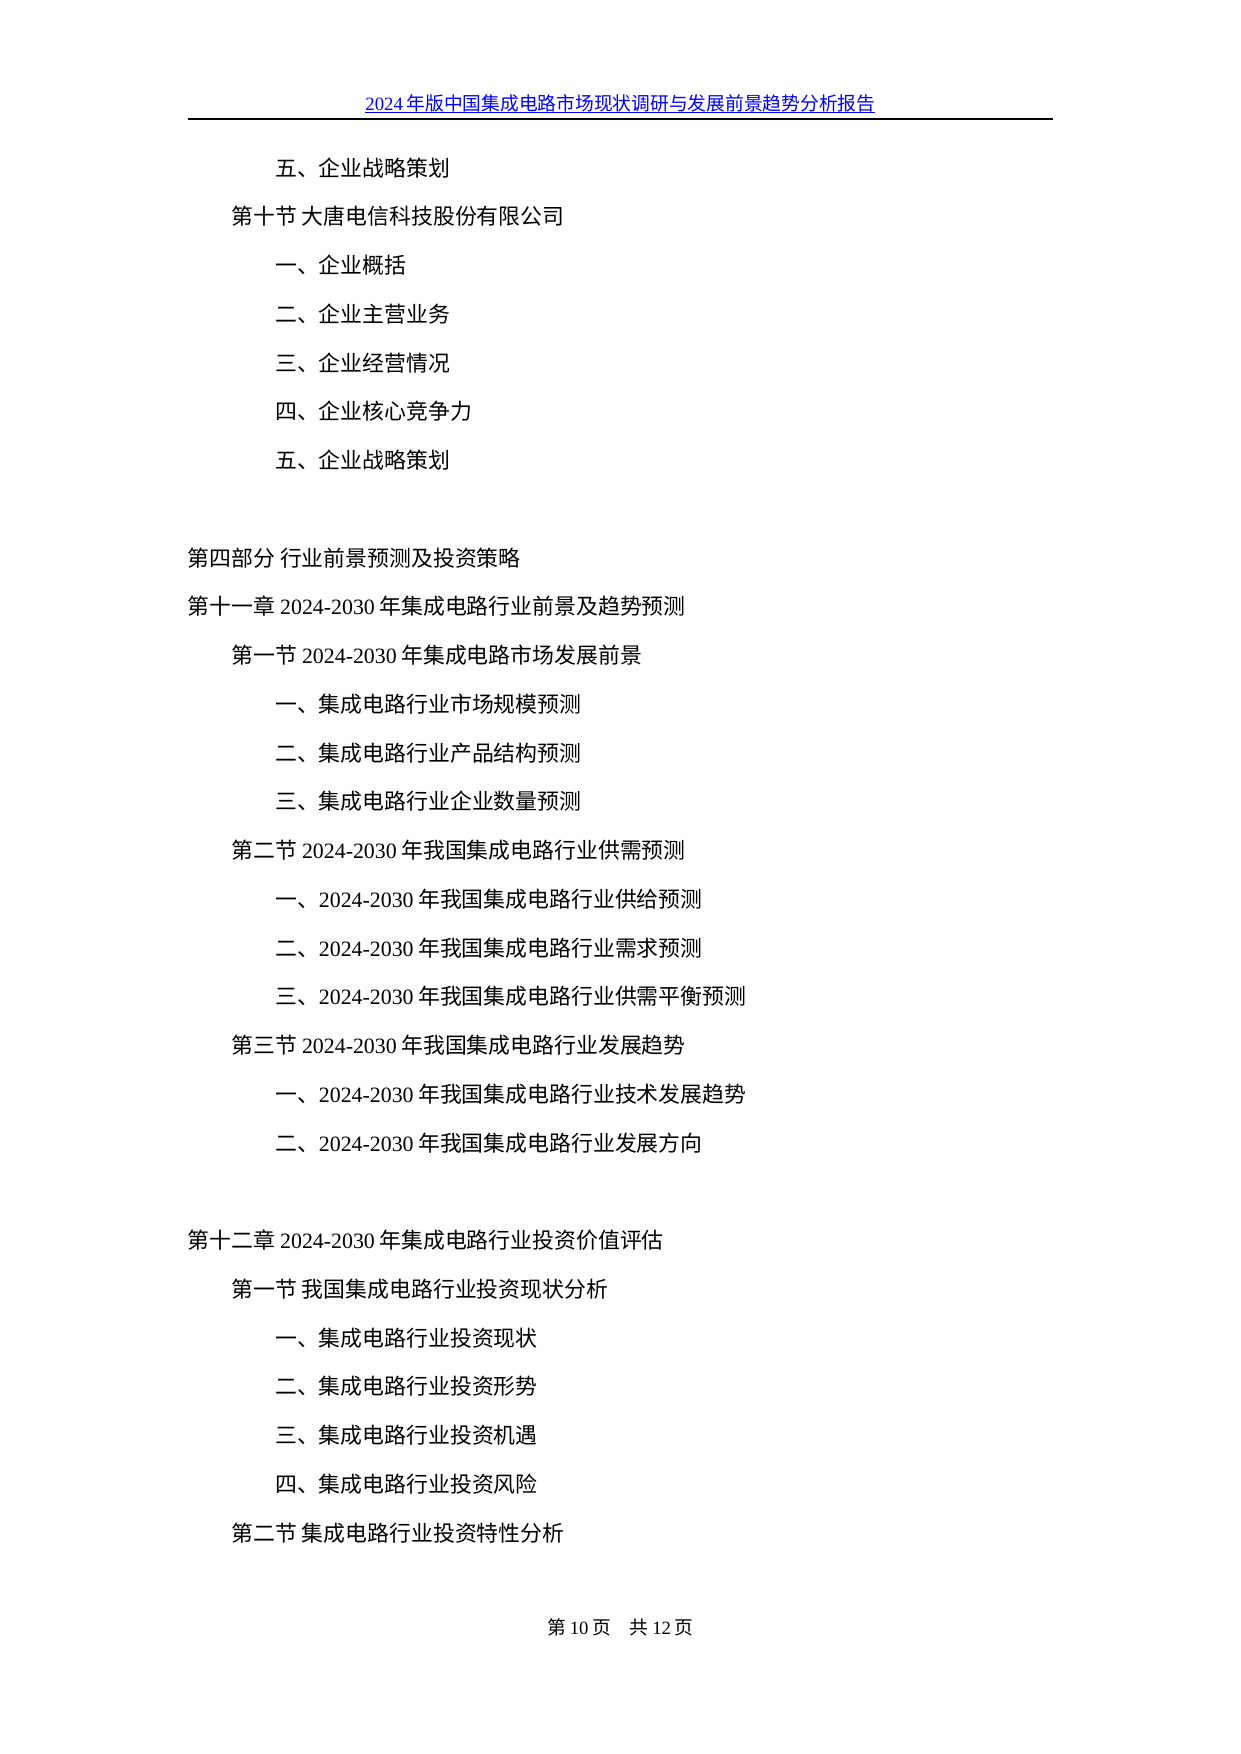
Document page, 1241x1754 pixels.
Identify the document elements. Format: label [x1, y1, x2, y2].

text [187, 150, 1053, 1548]
